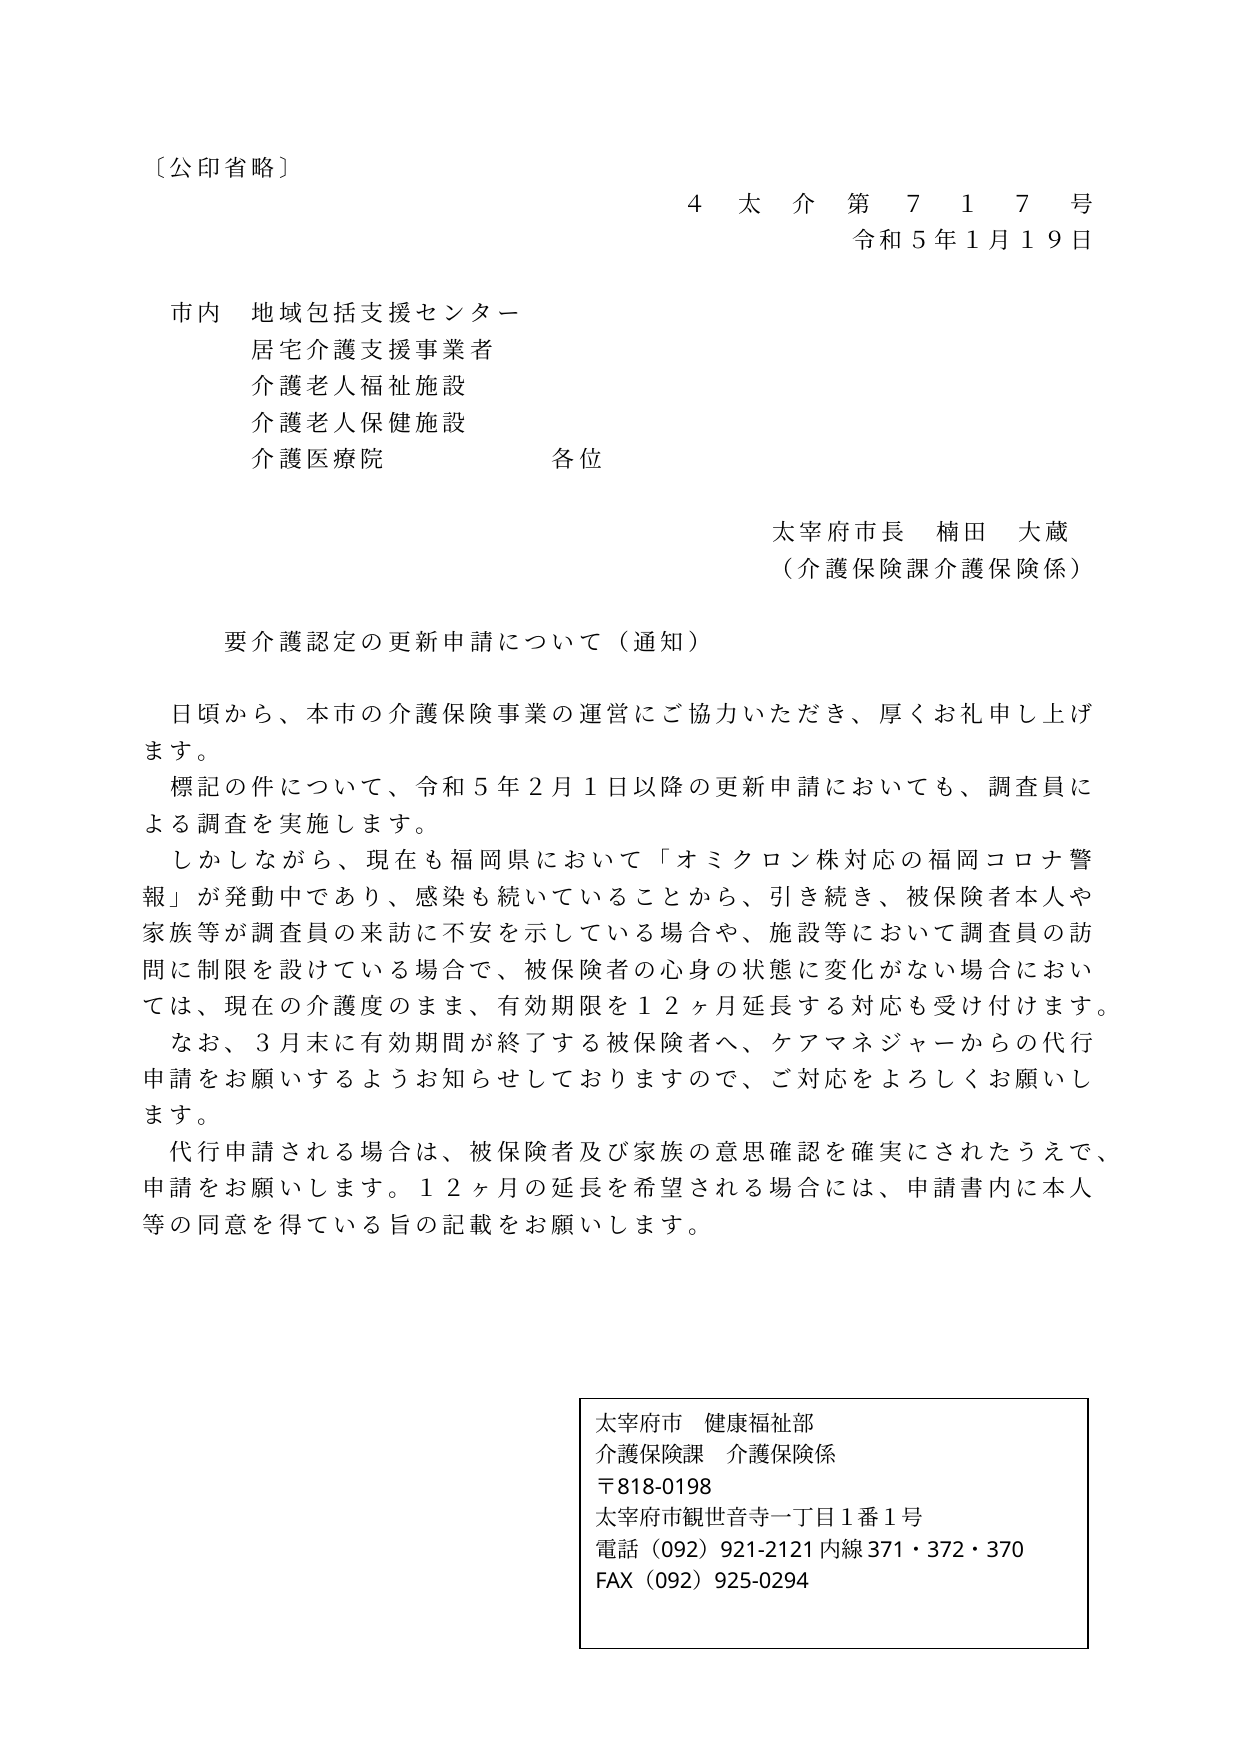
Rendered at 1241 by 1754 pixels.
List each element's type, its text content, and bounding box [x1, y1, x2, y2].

text 日頃から、本市の介護保険事業の運営にご協力いただき、厚くお礼申し上げます。 [142, 695, 1098, 768]
text 介護老人福祉施設 [142, 367, 1098, 403]
text 介護老人保健施設 [142, 403, 1098, 439]
text 令和５年１月１９日 [142, 221, 1098, 257]
text 〔公印省略〕 [142, 148, 1098, 184]
text 居宅介護支援事業者 [142, 330, 1098, 367]
text （介護保険課介護保険係） [142, 549, 1098, 585]
text 標記の件について、令和５年２月１日以降の更新申請においても、調査員による調査を実施します。 [142, 768, 1098, 841]
text しかしながら、現在も福岡県において「オミクロン株対応の福岡コロナ警報」が発動中であり、感染も続いていることから、引き続き、被保険者本人や家族等が調査員の来訪に不安を示している場合や、施設等において調査員の訪問に制限を設けている場合で、被保険者の心身の状態に変化がない場合においては、現在の介護度のまま、有効期限を１２ヶ月延長する対応も受け付けます。 [142, 841, 1098, 1023]
text 介護医療院 各位 [142, 439, 1098, 476]
text 要介護認定の更新申請について（通知） [142, 622, 1098, 658]
text 太宰府市長 楠田 大蔵 [142, 512, 1072, 549]
text 市内 地域包括支援センター [142, 294, 1098, 330]
text 代行申請される場合は、被保険者及び家族の意思確認を確実にされたうえで、申請をお願いします。１２ヶ月の延長を希望される場合には、申請書内に本人等の同意を得ている旨の記載をお願いします。 [142, 1132, 1098, 1242]
text ４太介第７１７号 [142, 184, 1098, 221]
text なお、３月末に有効期間が終了する被保険者へ、ケアマネジャーからの代行申請をお願いするようお知らせしておりますので、ご対応をよろしくお願いします。 [142, 1023, 1098, 1132]
